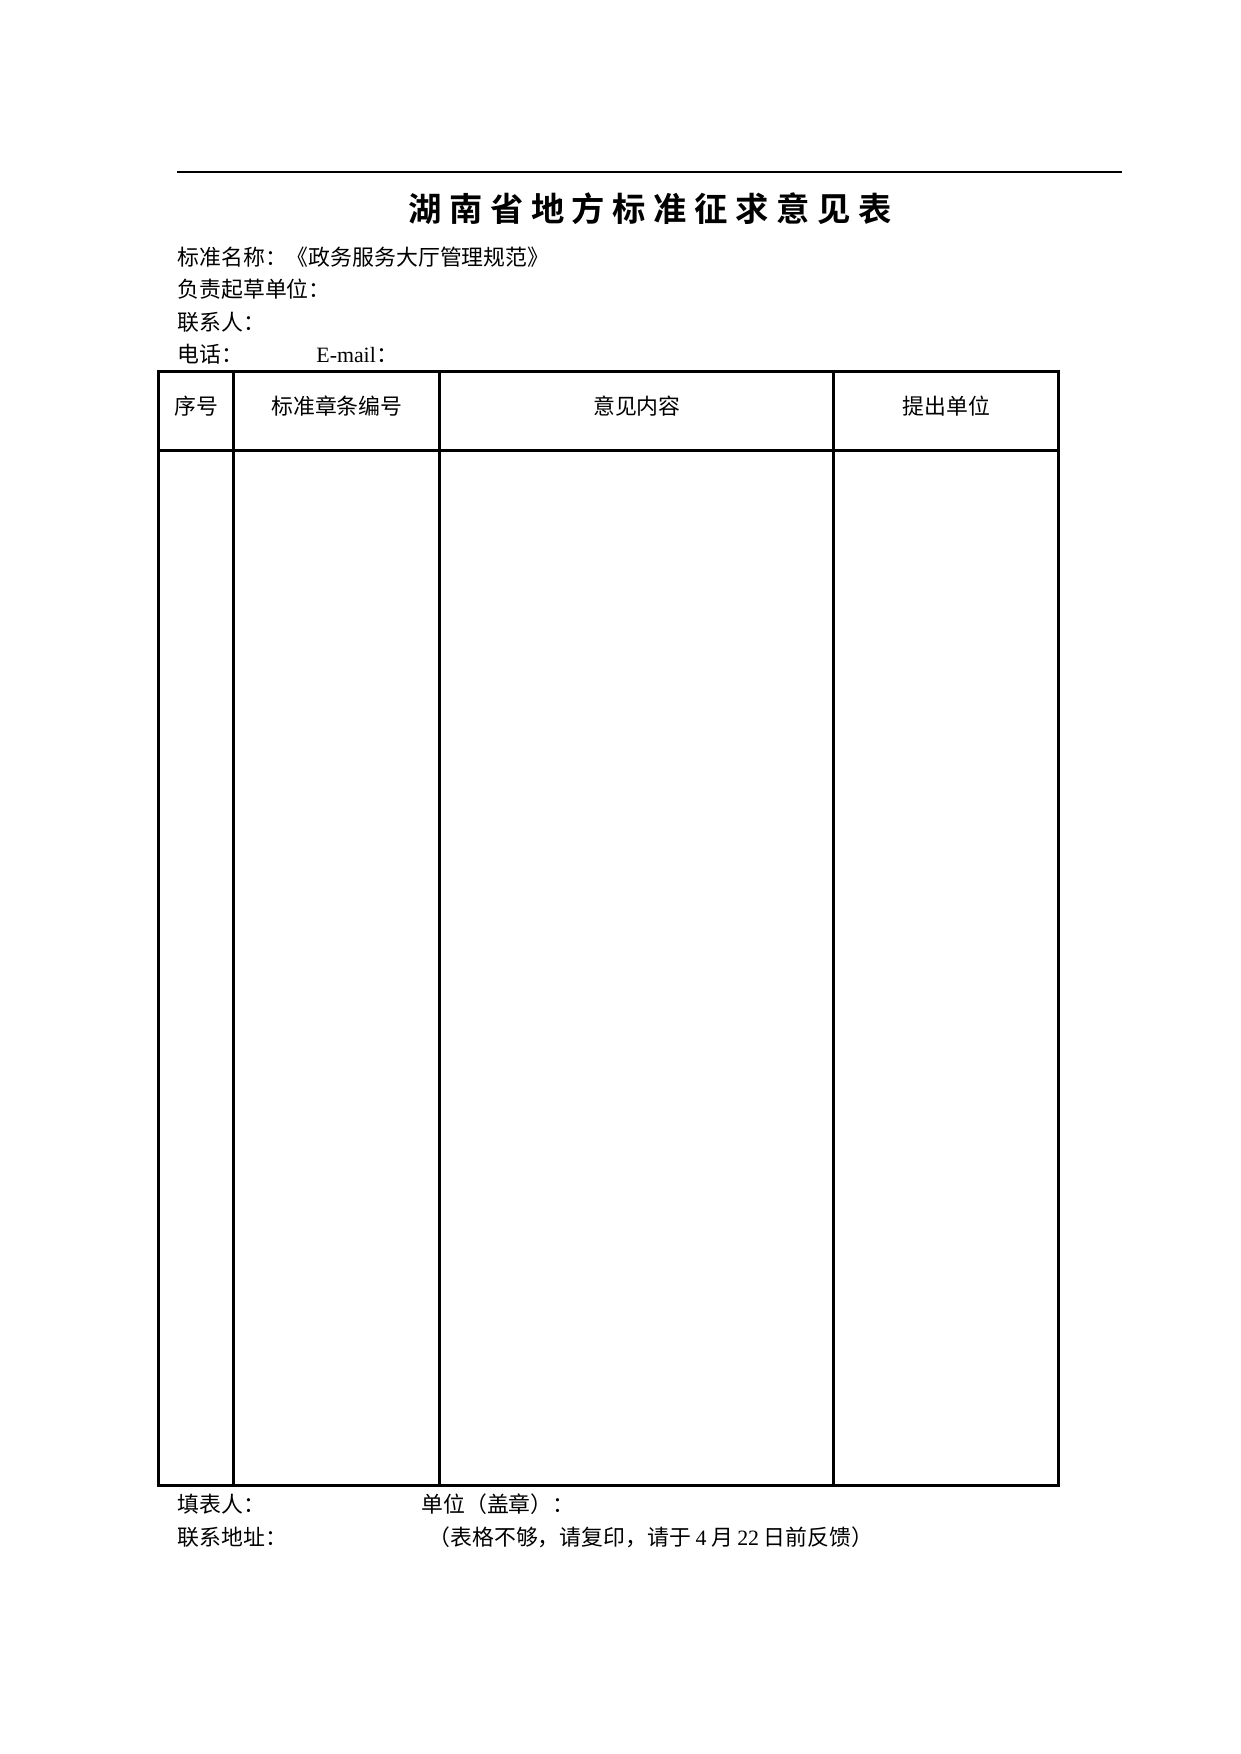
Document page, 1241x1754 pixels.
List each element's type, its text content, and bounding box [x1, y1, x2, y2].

table_cell [441, 452, 832, 1483]
text 电话： E-mail： [177, 337, 1122, 369]
text 负责起草单位： [177, 272, 1122, 304]
table_header 序号 [160, 373, 232, 449]
table_header 意见内容 [441, 373, 832, 449]
text 湖 南 省 地 方 标 准 征 求 意 见 表 [177, 174, 1122, 239]
table_cell [160, 452, 232, 1483]
text 标准名称：《政务服务大厅管理规范》 [177, 239, 1122, 272]
table_header 提出单位 [835, 373, 1057, 449]
table_header 标准章条编号 [235, 373, 438, 449]
table_cell [235, 452, 438, 1483]
text 联系人： [177, 304, 1122, 337]
text 联系地址： （表格不够，请复印，请于4月22日前反馈） [177, 1519, 1122, 1552]
table_cell [835, 452, 1057, 1483]
text 填表人： 单位（盖章）： [177, 1487, 1122, 1519]
